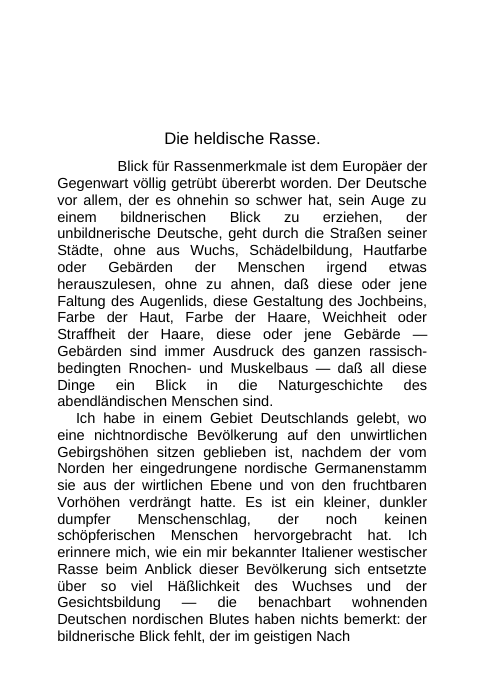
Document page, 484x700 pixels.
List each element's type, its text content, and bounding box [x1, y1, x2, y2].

subtitle Die heldische Rasse. [57, 128, 428, 148]
text Blick für Rassenmerkmale ist dem Europäer der Gegenwart völlig getrübt übererbt worden. Der Deutsche vor allem, der es ohnehin so schwer hat, sein Auge zu einem bildnerischen Blick zu erziehen, der unbildnerische Deutsche, geht durch die Straßen seiner Städte, ohne aus Wuchs, Schädelbildung, Hautfarbe oder Gebärden der Menschen irgend etwas herauszulesen, ohne zu ahnen, daß diese oder jene Faltung des Augenlids, diese Gestaltung des Jochbeins, Farbe der Haut, Farbe der Haare, Weichheit oder Straffheit der Haare, diese oder jene Gebärde — Gebärden sind immer Ausdruck des ganzen rassisch- bedingten Rnochen- und Muskelbaus — daß all diese Dinge ein Blick in die Naturgeschichte des abendländischen Menschen sind. [57, 158, 428, 410]
text Ich habe in einem Gebiet Deutschlands gelebt, wo eine nichtnordische Bevölkerung auf den unwirtlichen Gebirgshöhen sitzen geblieben ist, nachdem der vom Norden her eingedrungene nordische Germanenstamm sie aus der wirtlichen Ebene und von den fruchtbaren Vorhöhen verdrängt hatte. Es ist ein kleiner, dunkler dumpfer Menschenschlag, der noch keinen schöpferischen Menschen hervorgebracht hat. Ich erinnere mich, wie ein mir bekannter Italiener westischer Rasse beim Anblick dieser Bevölkerung sich entsetzte über so viel Häßlichkeit des Wuchses und der Gesichtsbildung — die benachbart wohnenden Deutschen nordischen Blutes haben nichts bemerkt: der bildnerische Blick fehlt, der im geistigen Nach [57, 410, 428, 644]
